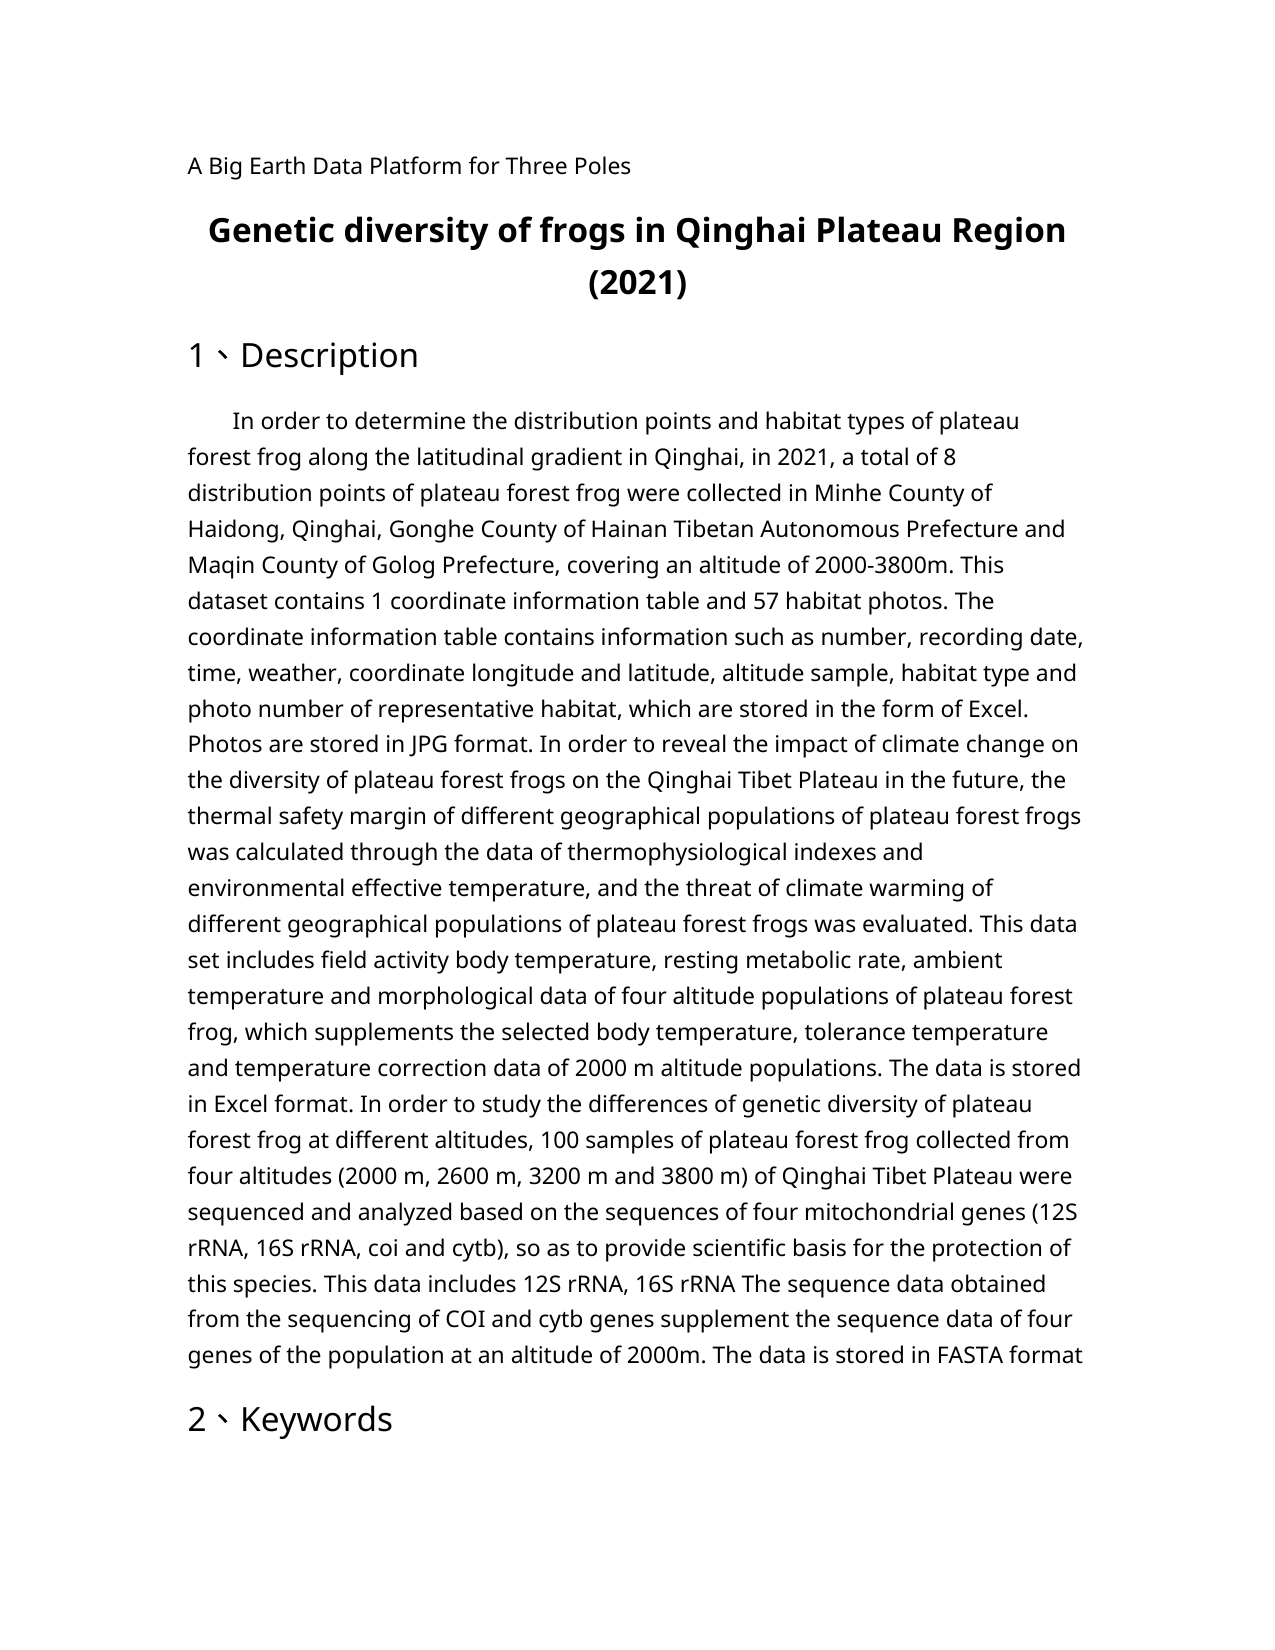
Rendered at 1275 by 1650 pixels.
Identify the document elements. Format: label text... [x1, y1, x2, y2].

text 1、Description [187, 332, 1087, 377]
text 2、Keywords [187, 1396, 1087, 1442]
text In order to determine the distribution points and habitat types of plateau forest frog along the latitudinal gradient in Qinghai, in 2021, a total of 8 distribution points of plateau forest frog were collected in Minhe County of Haidong, Qinghai, Gonghe County of Hainan Tibetan Autonomous Prefecture and Maqin County of Golog Prefecture, covering an altitude of 2000-3800m. This dataset contains 1 coordinate information table and 57 habitat photos. The coordinate information table contains information such as number, recording date, time, weather, coordinate longitude and latitude, altitude sample, habitat type and photo number of representative habitat, which are stored in the form of Excel. Photos are stored in JPG format. In order to reveal the impact of climate change on the diversity of plateau forest frogs on the Qinghai Tibet Plateau in the future, the thermal safety margin of different geographical populations of plateau forest frogs was calculated through the data of thermophysiological indexes and environmental effective temperature, and the threat of climate warming of different geographical populations of plateau forest frogs was evaluated. This data set includes field activity body temperature, resting metabolic rate, ambient temperature and morphological data of four altitude populations of plateau forest frog, which supplements the selected body temperature, tolerance temperature and temperature correction data of 2000 m altitude populations. The data is stored in Excel format. In order to study the differences of genetic diversity of plateau forest frog at different altitudes, 100 samples of plateau forest frog collected from four altitudes (2000 m, 2600 m, 3200 m and 3800 m) of Qinghai Tibet Plateau were sequenced and analyzed based on the sequences of four mitochondrial genes (12S rRNA, 16S rRNA, coi and cytb), so as to provide scientific basis for the protection of this species. This data includes 12S rRNA, 16S rRNA The sequence data obtained from the sequencing of COI and cytb genes supplement the sequence data of four genes of the population at an altitude of 2000m. The data is stored in FASTA format [187, 405, 1087, 1371]
text Genetic diversity of frogs in Qinghai Plateau Region (2021) [187, 207, 1087, 304]
text A Big Earth Data Platform for Three Poles [187, 150, 1087, 181]
